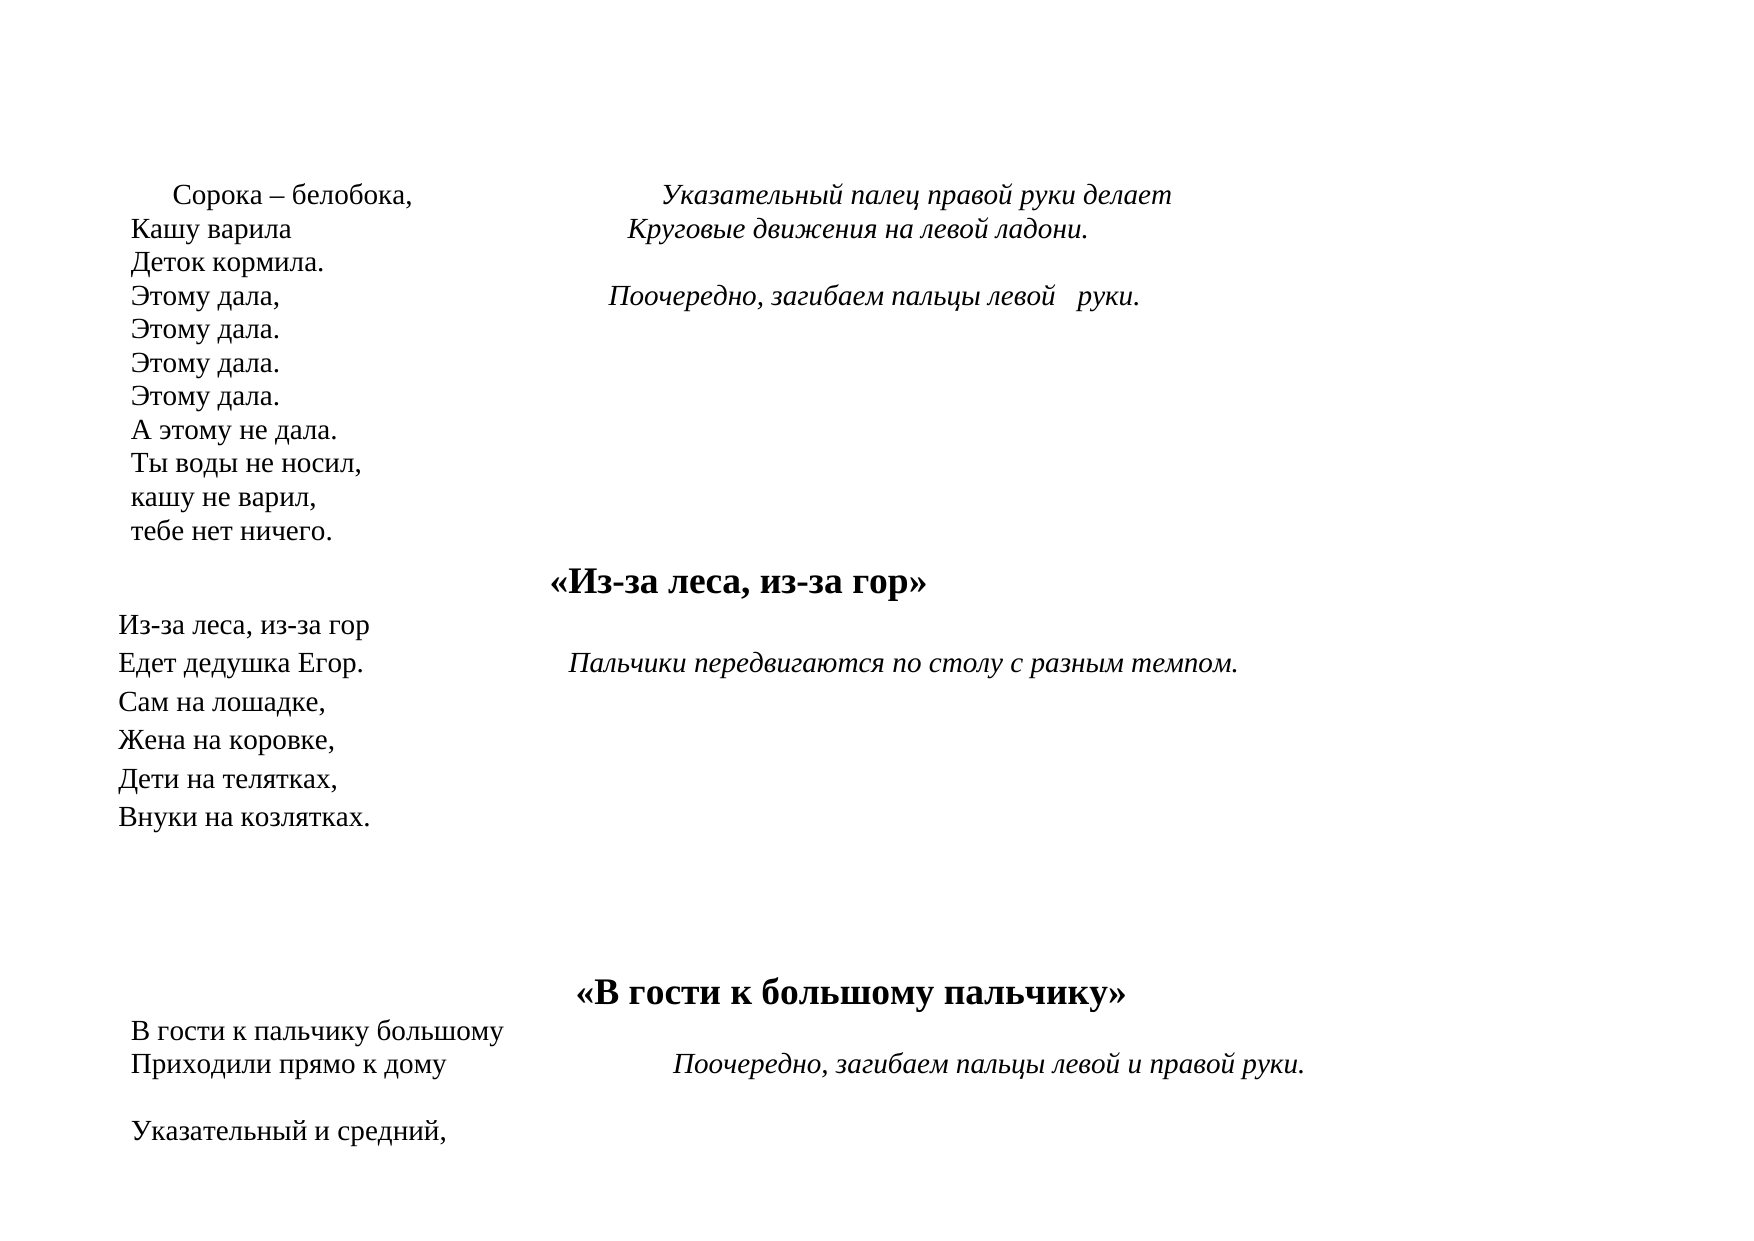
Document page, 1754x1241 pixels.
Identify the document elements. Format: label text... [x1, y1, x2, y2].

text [131, 970, 1623, 1147]
text Сорока – белобока, Указательный палец правой руки делает Кашу варила Круговые движения на левой ладони. Деток кормила. Этому дала, Поочередно, загибаем пальцы левой руки. Этому дала. Этому дала. Этому дала. А этому не дала. Ты воды не носил, кашу не варил, тебе нет ничего. [131, 177, 1623, 546]
text «Из-за леса, из-за гор» Из-за леса, из-за гор Едет дедушка Егор. Пальчики передвигаются по столу с разным темпом. Сам на лошадке, Жена на коровке, Дети на телятках, Внуки на козлятках. [118, 559, 1636, 833]
